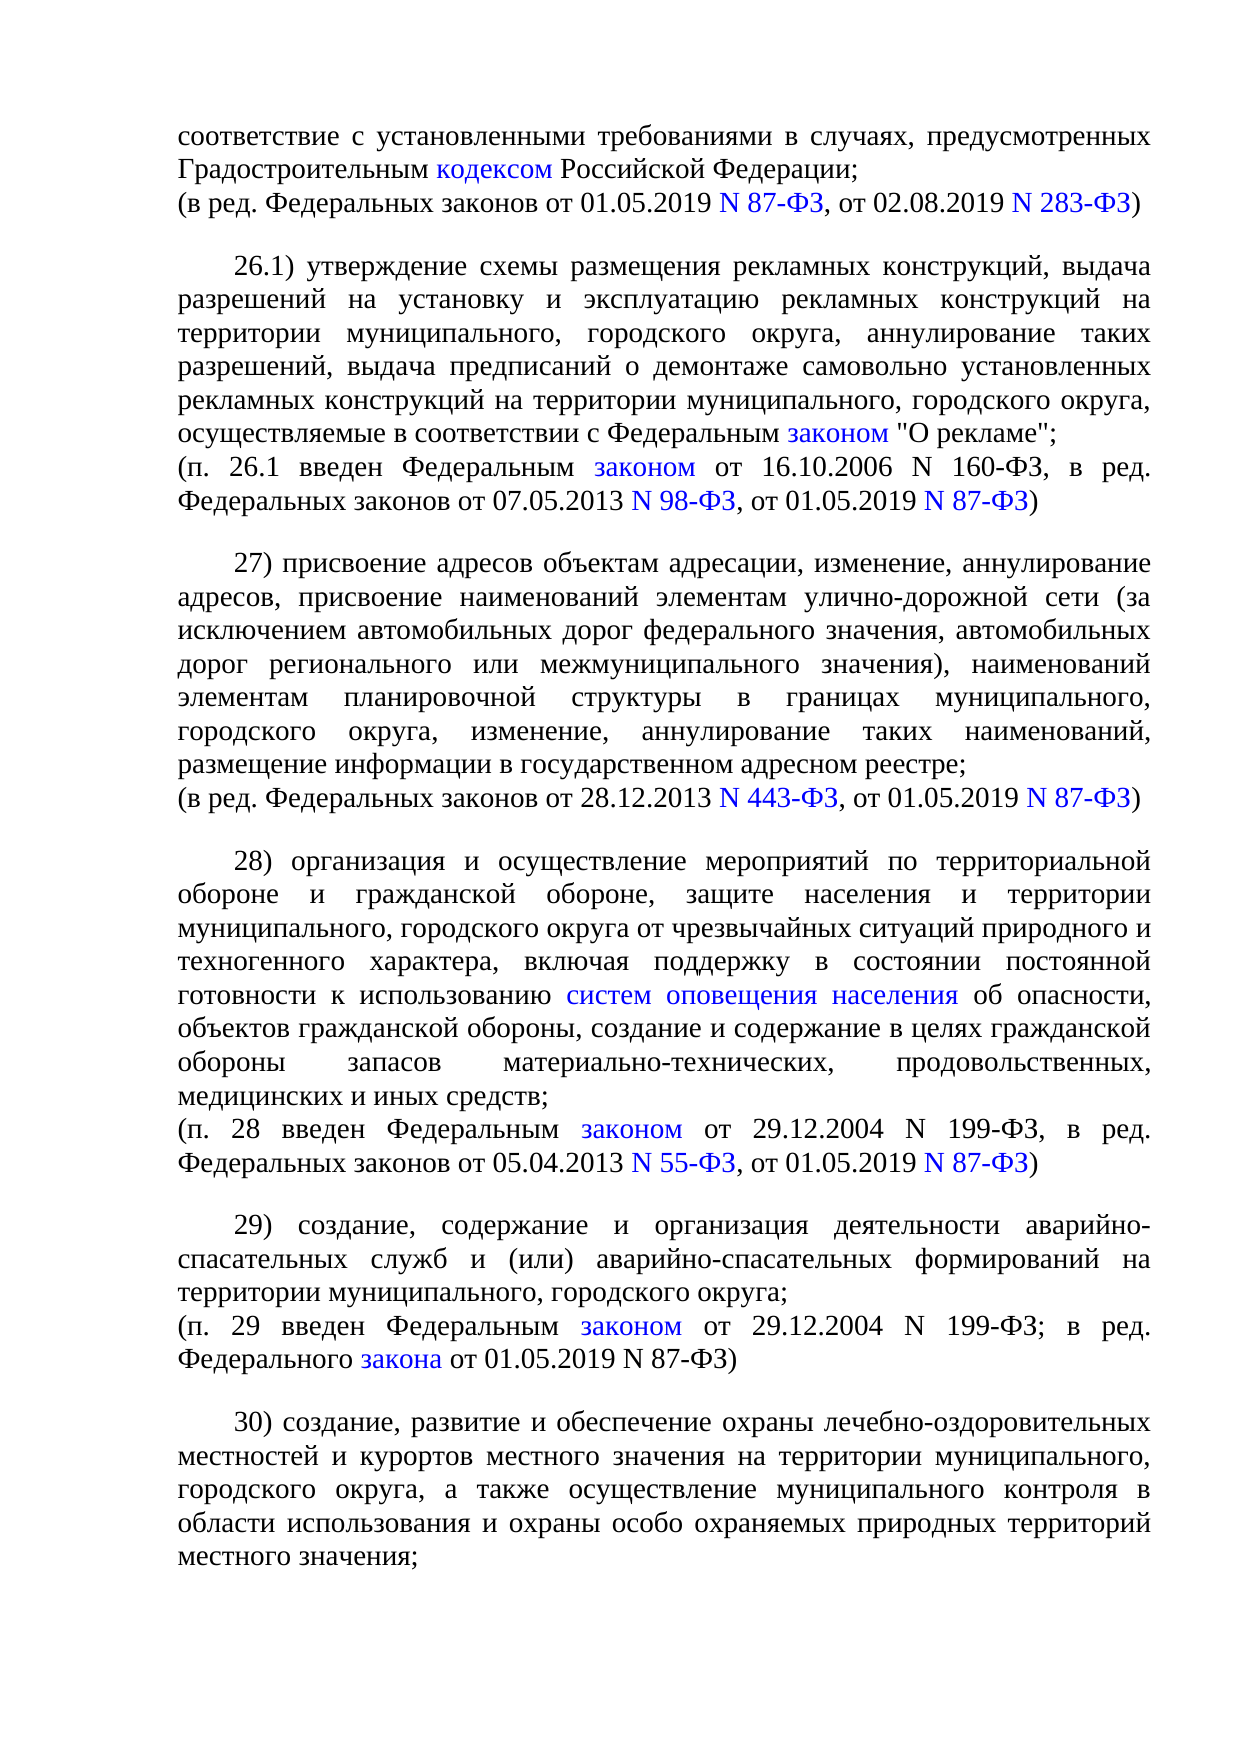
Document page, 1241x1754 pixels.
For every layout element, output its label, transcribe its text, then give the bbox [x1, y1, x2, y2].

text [177, 118, 1152, 185]
text 26.1) утверждение схемы размещения рекламных конструкций, выдача разрешений на установку и эксплуатацию рекламных конструкций на территории муниципального, городского округа, аннулирование таких разрешений, выдача предписаний о демонтаже самовольно установленных рекламных конструкций на территории муниципального, городского округа, осуществляемые в соответствии с Федеральным законом "О рекламе"; [177, 248, 1152, 449]
text (п. 28 введен Федеральным законом от 29.12.2004 N 199-ФЗ, в ред. Федеральных законов от 05.04.2013 N 55-ФЗ, от 01.05.2019 N 87-ФЗ) [177, 1111, 1152, 1178]
text 27) присвоение адресов объектам адресации, изменение, аннулирование адресов, присвоение наименований элементам улично-дорожной сети (за исключением автомобильных дорог федерального значения, автомобильных дорог регионального или межмуниципального значения), наименований элементам планировочной структуры в границах муниципального, городского округа, изменение, аннулирование таких наименований, размещение информации в государственном адресном реестре; [177, 545, 1152, 780]
text (в ред. Федеральных законов от 01.05.2019 N 87-ФЗ, от 02.08.2019 N 283-ФЗ) [177, 185, 1152, 219]
text 28) организация и осуществление мероприятий по территориальной обороне и гражданской обороне, защите населения и территории муниципального, городского округа от чрезвычайных ситуаций природного и техногенного характера, включая поддержку в состоянии постоянной готовности к использованию систем оповещения населения об опасности, объектов гражданской обороны, создание и содержание в целях гражданской обороны запасов материально-технических, продовольственных, медицинских и иных средств; [177, 843, 1152, 1111]
text (п. 26.1 введен Федеральным законом от 16.10.2006 N 160-ФЗ, в ред. Федеральных законов от 07.05.2013 N 98-ФЗ, от 01.05.2019 N 87-ФЗ) [177, 449, 1152, 516]
text 29) создание, содержание и организация деятельности аварийно-спасательных служб и (или) аварийно-спасательных формирований на территории муниципального, городского округа; [177, 1207, 1152, 1308]
text (в ред. Федеральных законов от 28.12.2013 N 443-ФЗ, от 01.05.2019 N 87-ФЗ) [177, 780, 1152, 814]
text (п. 29 введен Федеральным законом от 29.12.2004 N 199-ФЗ; в ред. Федерального закона от 01.05.2019 N 87-ФЗ) [177, 1308, 1152, 1375]
text 30) создание, развитие и обеспечение охраны лечебно-оздоровительных местностей и курортов местного значения на территории муниципального, городского округа, а также осуществление муниципального контроля в области использования и охраны особо охраняемых природных территорий местного значения; [177, 1404, 1152, 1572]
